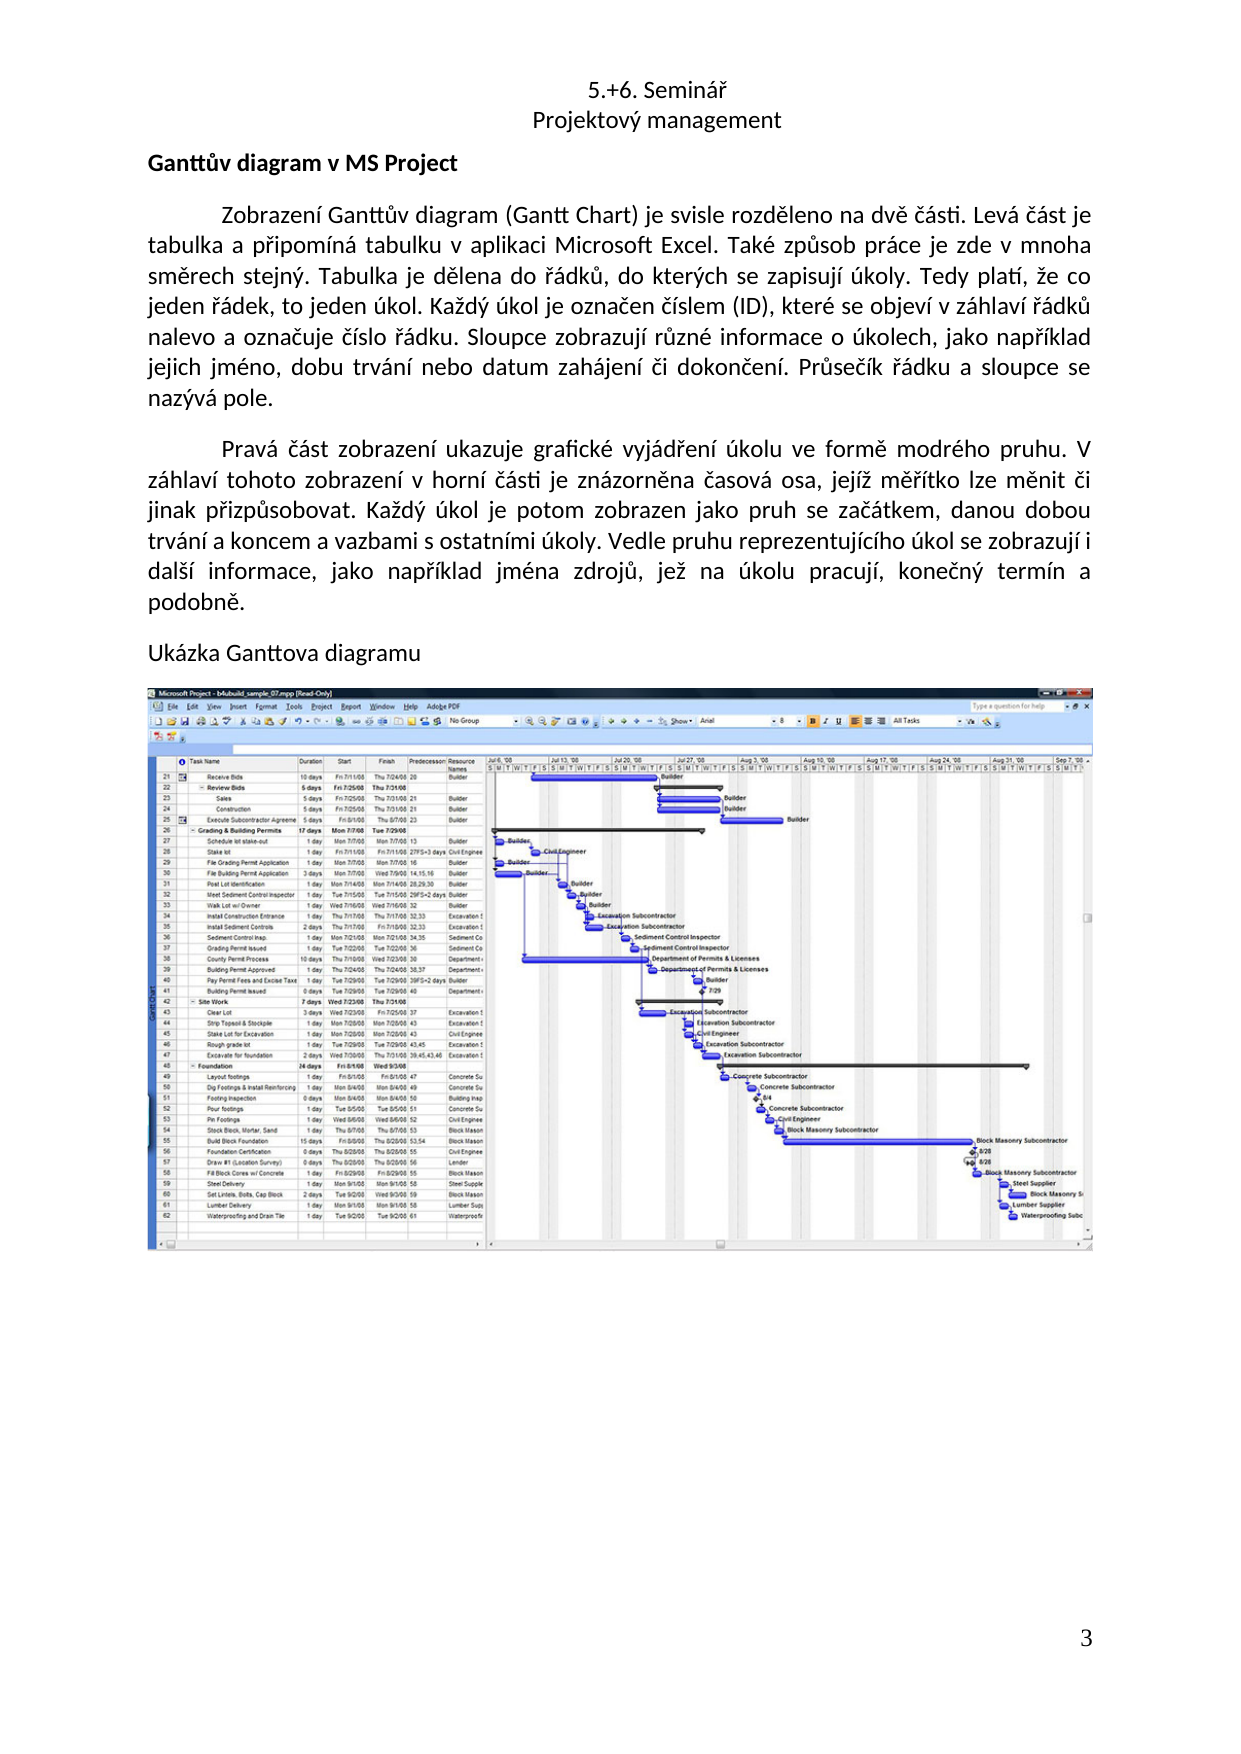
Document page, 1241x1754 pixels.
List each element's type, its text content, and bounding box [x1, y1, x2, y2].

text Ukázka Ganttova diagramu [148, 637, 1093, 668]
text Pravá část zobrazení ukazuje grafické vyjádření úkolu ve formě modrého pruhu. V záhlaví tohoto zobrazení v horní části je znázorněna časová osa, jejíž měřítko lze měnit či jinak přizpůsobovat. Každý úkol je potom zobrazen jako pruh se začátkem, danou dobou trvání a koncem a vazbami s ostatními úkoly. Vedle pruhu reprezentujícího úkol se zobrazují i další informace, jako například jména zdrojů, jež na úkolu pracují, konečný termín a podobně. [148, 433, 1093, 617]
picture [147, 688, 1093, 1252]
text Ganttův diagram v MS Project [148, 148, 1093, 178]
text Zobrazení Ganttův diagram (Gantt Chart) je svisle rozděleno na dvě části. Levá část je tabulka a připomíná tabulku v aplikaci Microsoft Excel. Také způsob práce je zde v mnoha směrech stejný. Tabulka je dělena do řádků, do kterých se zapisují úkoly. Tedy platí, že co jeden řádek, to jeden úkol. Každý úkol je označen číslem (ID), které se objeví v záhlaví řádků nalevo a označuje číslo řádku. Sloupce zobrazují různé informace o úkolech, jako například jejich jméno, dobu trvání nebo datum zahájení či dokončení. Průsečík řádku a sloupce se nazývá pole. [148, 199, 1093, 413]
